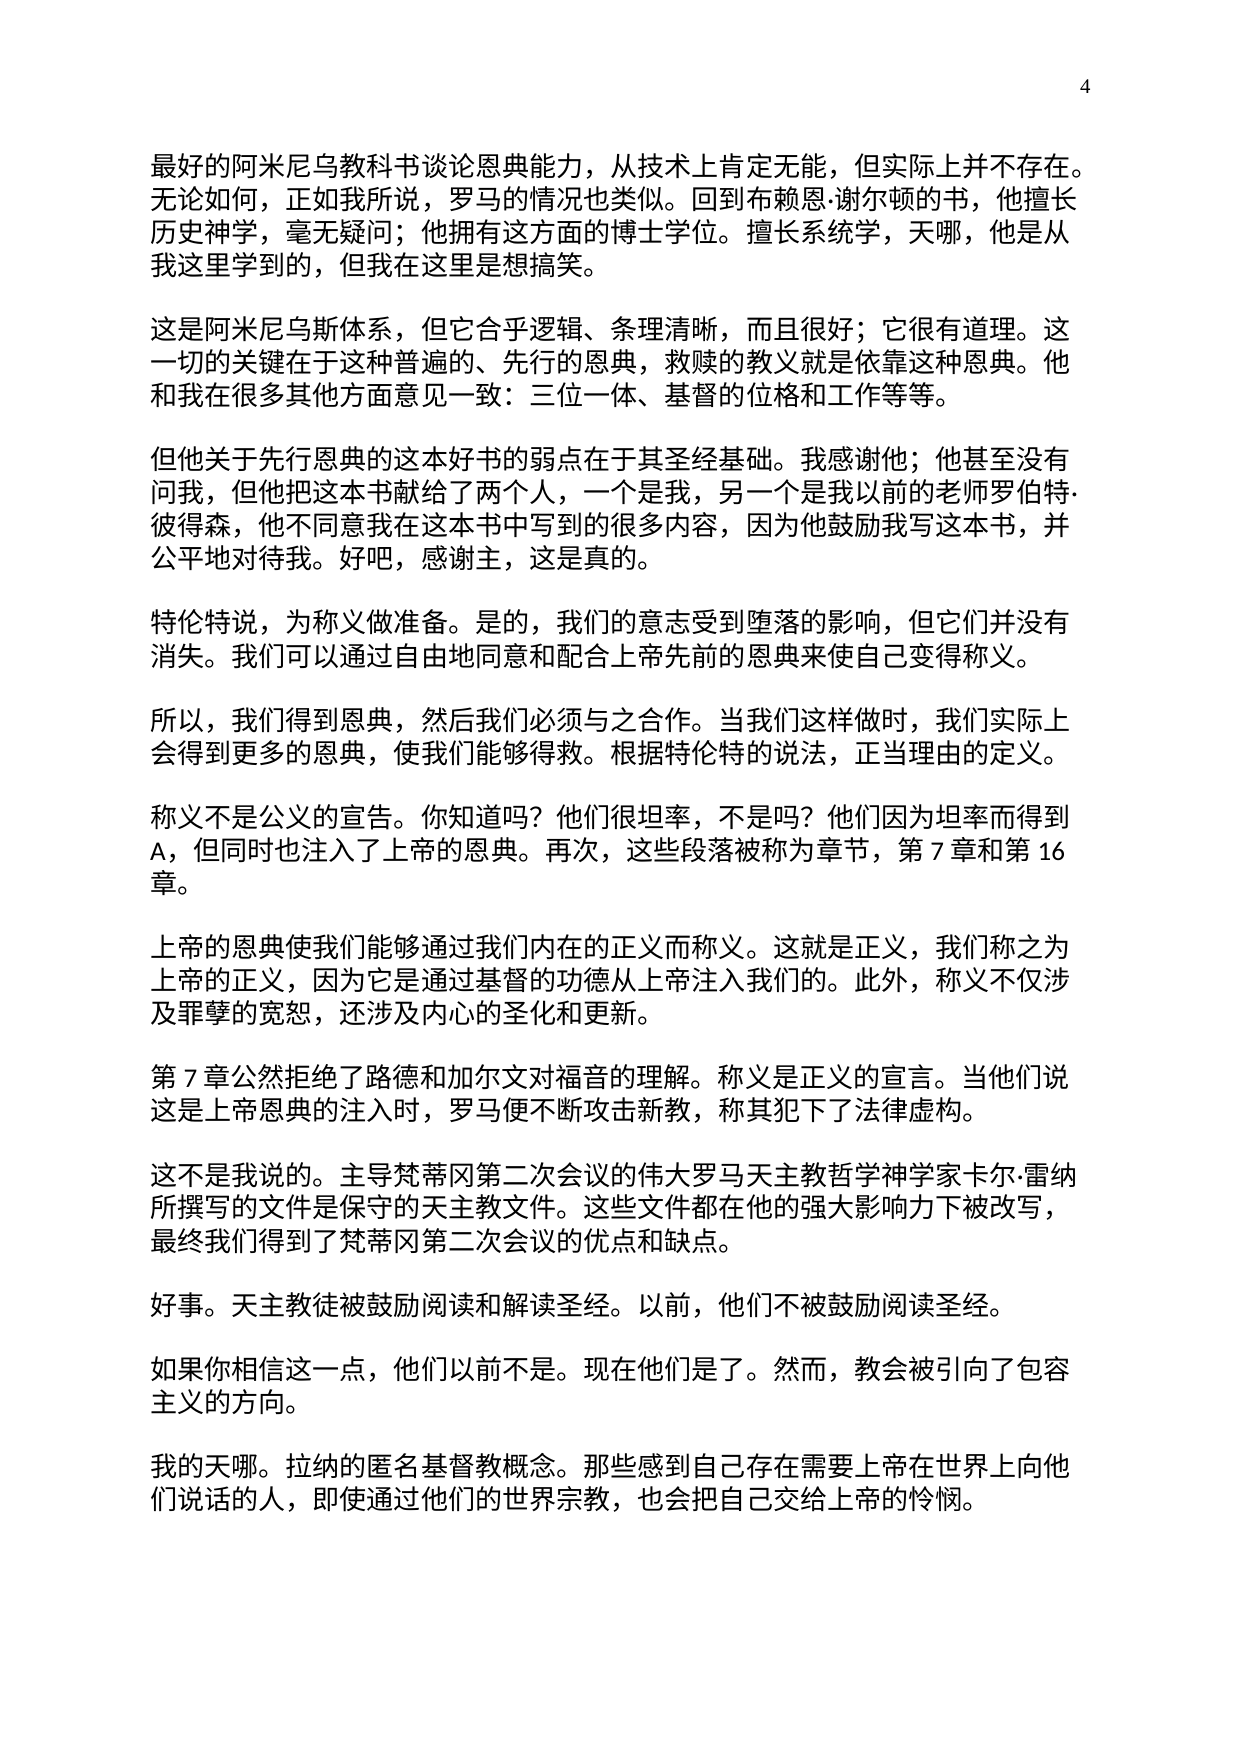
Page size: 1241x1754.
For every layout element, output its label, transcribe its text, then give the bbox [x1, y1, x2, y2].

text 上帝的恩典使我们能够通过我们内在的正义而称义。这就是正义，我们称之为上帝的正义，因为它是通过基督的功德从上帝注入我们的。此外，称义不仅涉及罪孽的宽恕，还涉及内心的圣化和更新。 [150, 931, 1090, 1030]
text 这是阿米尼乌斯体系，但它合乎逻辑、条理清晰，而且很好；它很有道理。这一切的关键在于这种普遍的、先行的恩典，救赎的教义就是依靠这种恩典。他和我在很多其他方面意见一致：三位一体、基督的位格和工作等等。 [150, 313, 1090, 412]
text 所以，我们得到恩典，然后我们必须与之合作。当我们这样做时，我们实际上会得到更多的恩典，使我们能够得救。根据特伦特的说法，正当理由的定义。 [150, 704, 1090, 770]
text 最好的阿米尼乌教科书谈论恩典能力，从技术上肯定无能，但实际上并不存在。无论如何，正如我所说，罗马的情况也类似。回到布赖恩·谢尔顿的书，他擅长历史神学，毫无疑问；他拥有这方面的博士学位。擅长系统学，天哪，他是从我这里学到的，但我在这里是想搞笑。 [150, 150, 1090, 282]
text 如果你相信这一点，他们以前不是。现在他们是了。然而，教会被引向了包容主义的方向。 [150, 1353, 1090, 1419]
text 称义不是公义的宣告。你知道吗？他们很坦率，不是吗？他们因为坦率而得到 A，但同时也注入了上帝的恩典。再次，这些段落被称为章节，第 7 章和第 16 章。 [150, 801, 1090, 900]
text 特伦特说，为称义做准备。是的，我们的意志受到堕落的影响，但它们并没有消失。我们可以通过自由地同意和配合上帝先前的恩典来使自己变得称义。 [150, 607, 1090, 673]
text 但他关于先行恩典的这本好书的弱点在于其圣经基础。我感谢他；他甚至没有问我，但他把这本书献给了两个人，一个是我，另一个是我以前的老师罗伯特·彼得森，他不同意我在这本书中写到的很多内容，因为他鼓励我写这本书，并公平地对待我。好吧，感谢主，这是真的。 [150, 443, 1090, 576]
text 我的天哪。拉纳的匿名基督教概念。那些感到自己存在需要上帝在世界上向他们说话的人，即使通过他们的世界宗教，也会把自己交给上帝的怜悯。 [150, 1450, 1090, 1516]
text 这不是我说的。主导梵蒂冈第二次会议的伟大罗马天主教哲学神学家卡尔·雷纳所撰写的文件是保守的天主教文件。这些文件都在他的强大影响力下被改写，最终我们得到了梵蒂冈第二次会议的优点和缺点。 [150, 1159, 1090, 1258]
text 好事。天主教徒被鼓励阅读和解读圣经。以前，他们不被鼓励阅读圣经。 [150, 1289, 1090, 1322]
text 第 7 章公然拒绝了路德和加尔文对福音的理解。称义是正义的宣言。当他们说这是上帝恩典的注入时，罗马便不断攻击新教，称其犯下了法律虚构。 [150, 1061, 1090, 1127]
